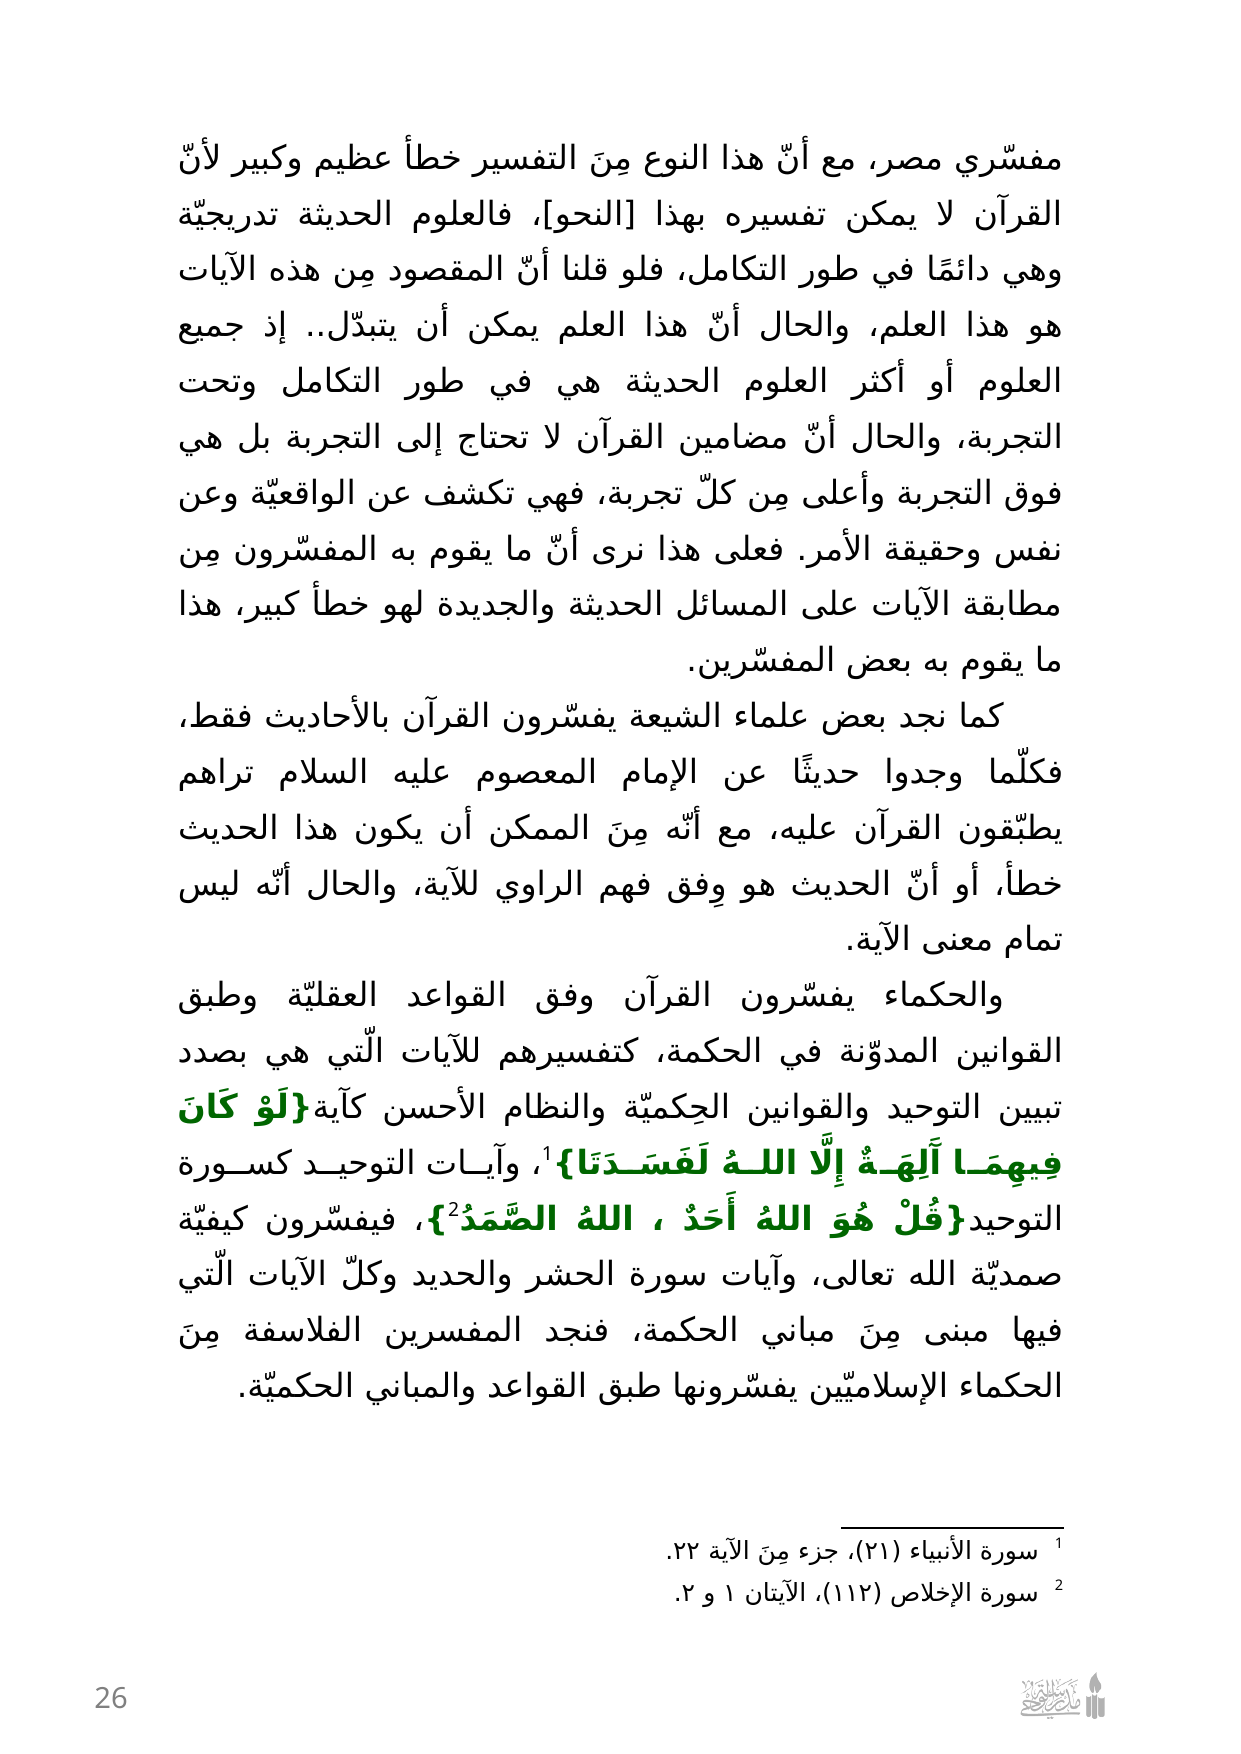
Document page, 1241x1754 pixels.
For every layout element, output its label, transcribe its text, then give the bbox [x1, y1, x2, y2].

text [177, 136, 1063, 694]
text والحكماء يفسّرون القرآن وفق القواعد العقليّة وطبق القوانين المدوّنة في الحكمة، كتفسيرهم للآيات الّتي هي بصدد تبيين التوحيد والقوانين الحِكميّة والنظام الأحسن كآية{لَوْ كَانَ فِيهِمَا آَلِهَةٌ إِلَّا اللهُ لَفَسَدَتَا}، وآيات التوحيد كسورة التوحيد{قُلْ هُوَ اللهُ أَحَدٌ ، اللهُ الصَّمَدُ}، فيفسّرون كيفيّة صمديّة الله تعالى، وآيات سورة الحشر والحديد وكلّ الآيات الّتي فيها مبنى مِنَ مباني الحكمة، فنجد المفسرين الفلاسفة مِنَ الحكماء الإسلاميّين يفسّرونها طبق القواعد والمباني الحكميّة. [177, 973, 1063, 1420]
picture [1020, 1672, 1105, 1719]
text كما نجد بعض علماء الشيعة يفسّرون القرآن بالأحاديث فقط، فكلّما وجدوا حديثًا عن الإمام المعصوم عليه السلام تراهم يطبّقون القرآن عليه، مع أنّه مِنَ الممكن أن يكون هذا الحديث خطأ، أو أنّ الحديث هو وِفق فهم الراوي للآية، والحال أنّه ليس تمام معنى الآية. [177, 694, 1063, 973]
